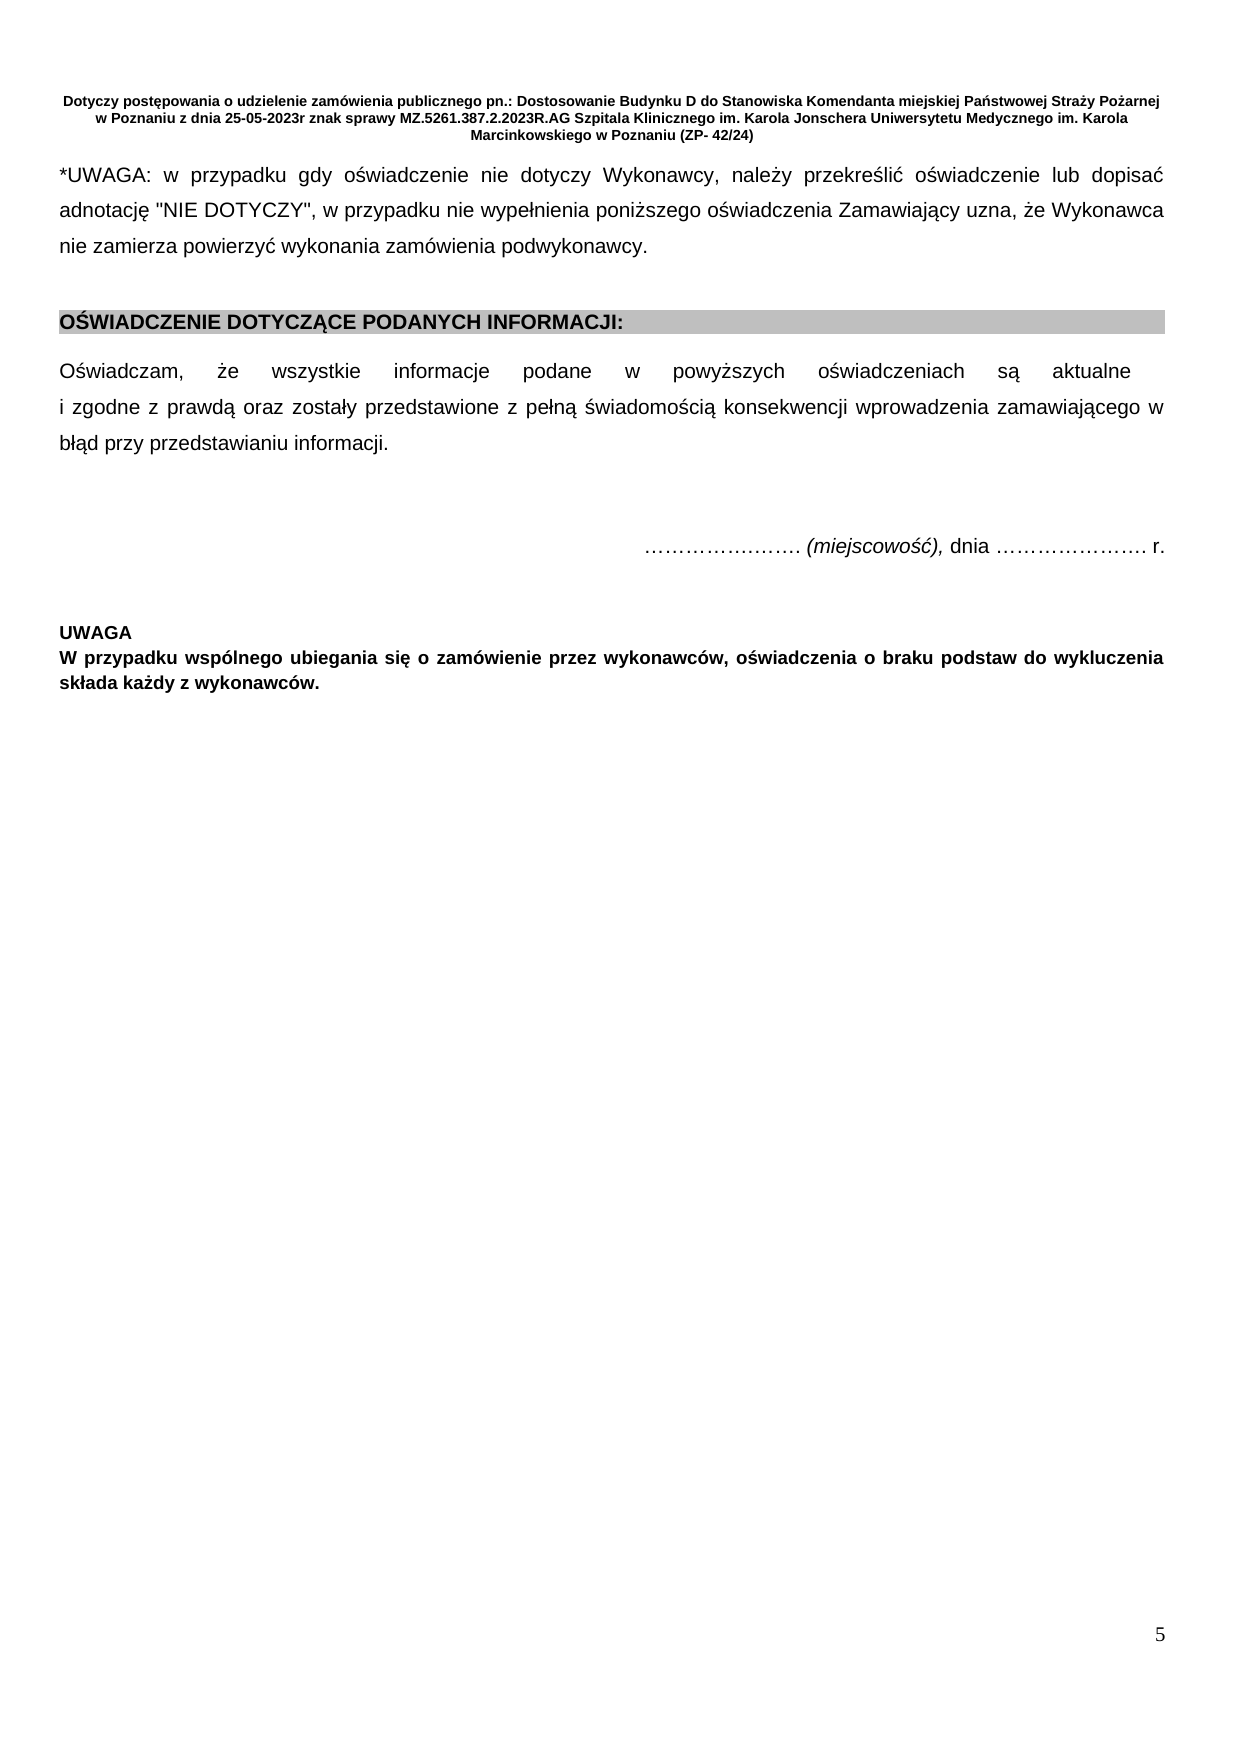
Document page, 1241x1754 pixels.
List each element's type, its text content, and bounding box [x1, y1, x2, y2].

text UWAGA [59, 622, 1165, 643]
text *UWAGA: w przypadku gdy oświadczenie nie dotyczy Wykonawcy, należy przekreślić oświadczenie lub dopisać adnotację "NIE DOTYCZY", w przypadku nie wypełnienia poniższego oświadczenia Zamawiający uzna, że Wykonawca nie zamierza powierzyć wykonania zamówienia podwykonawcy. [59, 162, 1165, 258]
text …………….……. (miejscowość), dnia …………………. r. [59, 534, 1165, 558]
text Oświadczam, że wszystkie informacje podane w powyższych oświadczeniach są aktualne i zgodne z prawdą oraz zostały przedstawione z pełną świadomością konsekwencji wprowadzenia zamawiającego w błąd przy przedstawianiu informacji. [59, 359, 1165, 454]
text W przypadku wspólnego ubiegania się o zamówienie przez wykonawców, oświadczenia o braku podstaw do wykluczenia składa każdy z wykonawców. [59, 647, 1165, 693]
text OŚWIADCZENIE DOTYCZĄCE PODANYCH INFORMACJI: [59, 310, 1165, 334]
